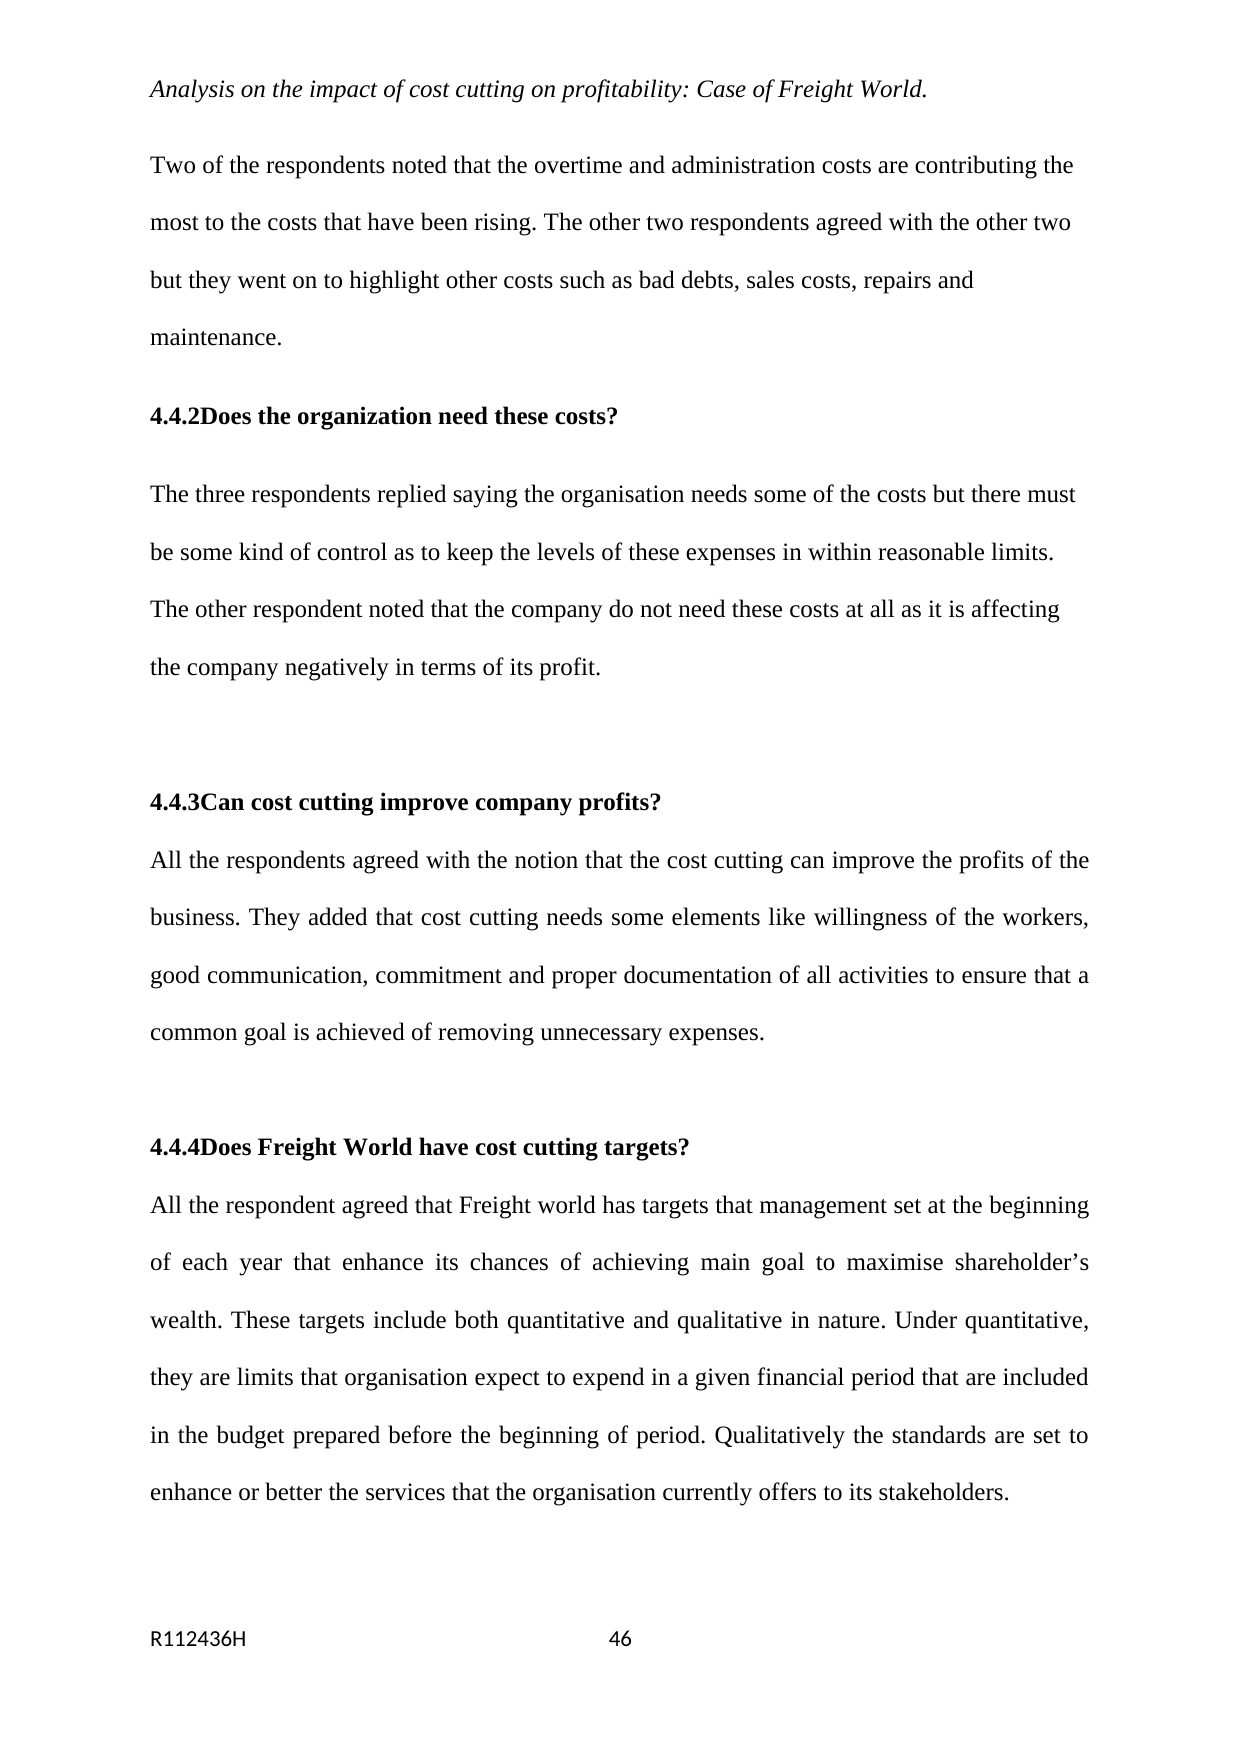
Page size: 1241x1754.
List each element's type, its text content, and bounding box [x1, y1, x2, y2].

text All the respondents agreed with the notion that the cost cutting can improve the profits of the business. They added that cost cutting needs some elements like willingness of the workers, good communication, commitment and proper documentation of all activities to ensure that a common goal is achieved of removing unnecessary expenses. [150, 845, 1090, 1046]
text 4.4.2Does the organization need these costs? [150, 401, 1090, 429]
text All the respondent agreed that Freight world has targets that management set at the beginning of each year that enhance its chances of achieving main goal to maximise shareholder’s wealth. These targets include both quantitative and qualitative in nature. Under quantitative, they are limits that organisation expect to expend in a given financial period that are included in the budget prepared before the beginning of period. Qualitatively the standards are set to enhance or better the services that the organisation currently offers to its stakeholders. [150, 1190, 1090, 1506]
text 4.4.4Does Freight World have cost cutting targets? [150, 1132, 1090, 1161]
text The three respondents replied saying the organisation needs some of the costs but there must be some kind of control as to keep the levels of these expenses in within reasonable limits. The other respondent noted that the company do not need these costs at all as it is affecting the company negatively in terms of its profit. [150, 479, 1090, 680]
text 4.4.3Can cost cutting improve company profits? [150, 787, 1090, 816]
text Two of the respondents noted that the overtime and administration costs are contributing the most to the costs that have been rising. The other two respondents agreed with the other two but they went on to highlight other costs such as bad debts, sales costs, repairs and maintenance. [150, 150, 1090, 351]
